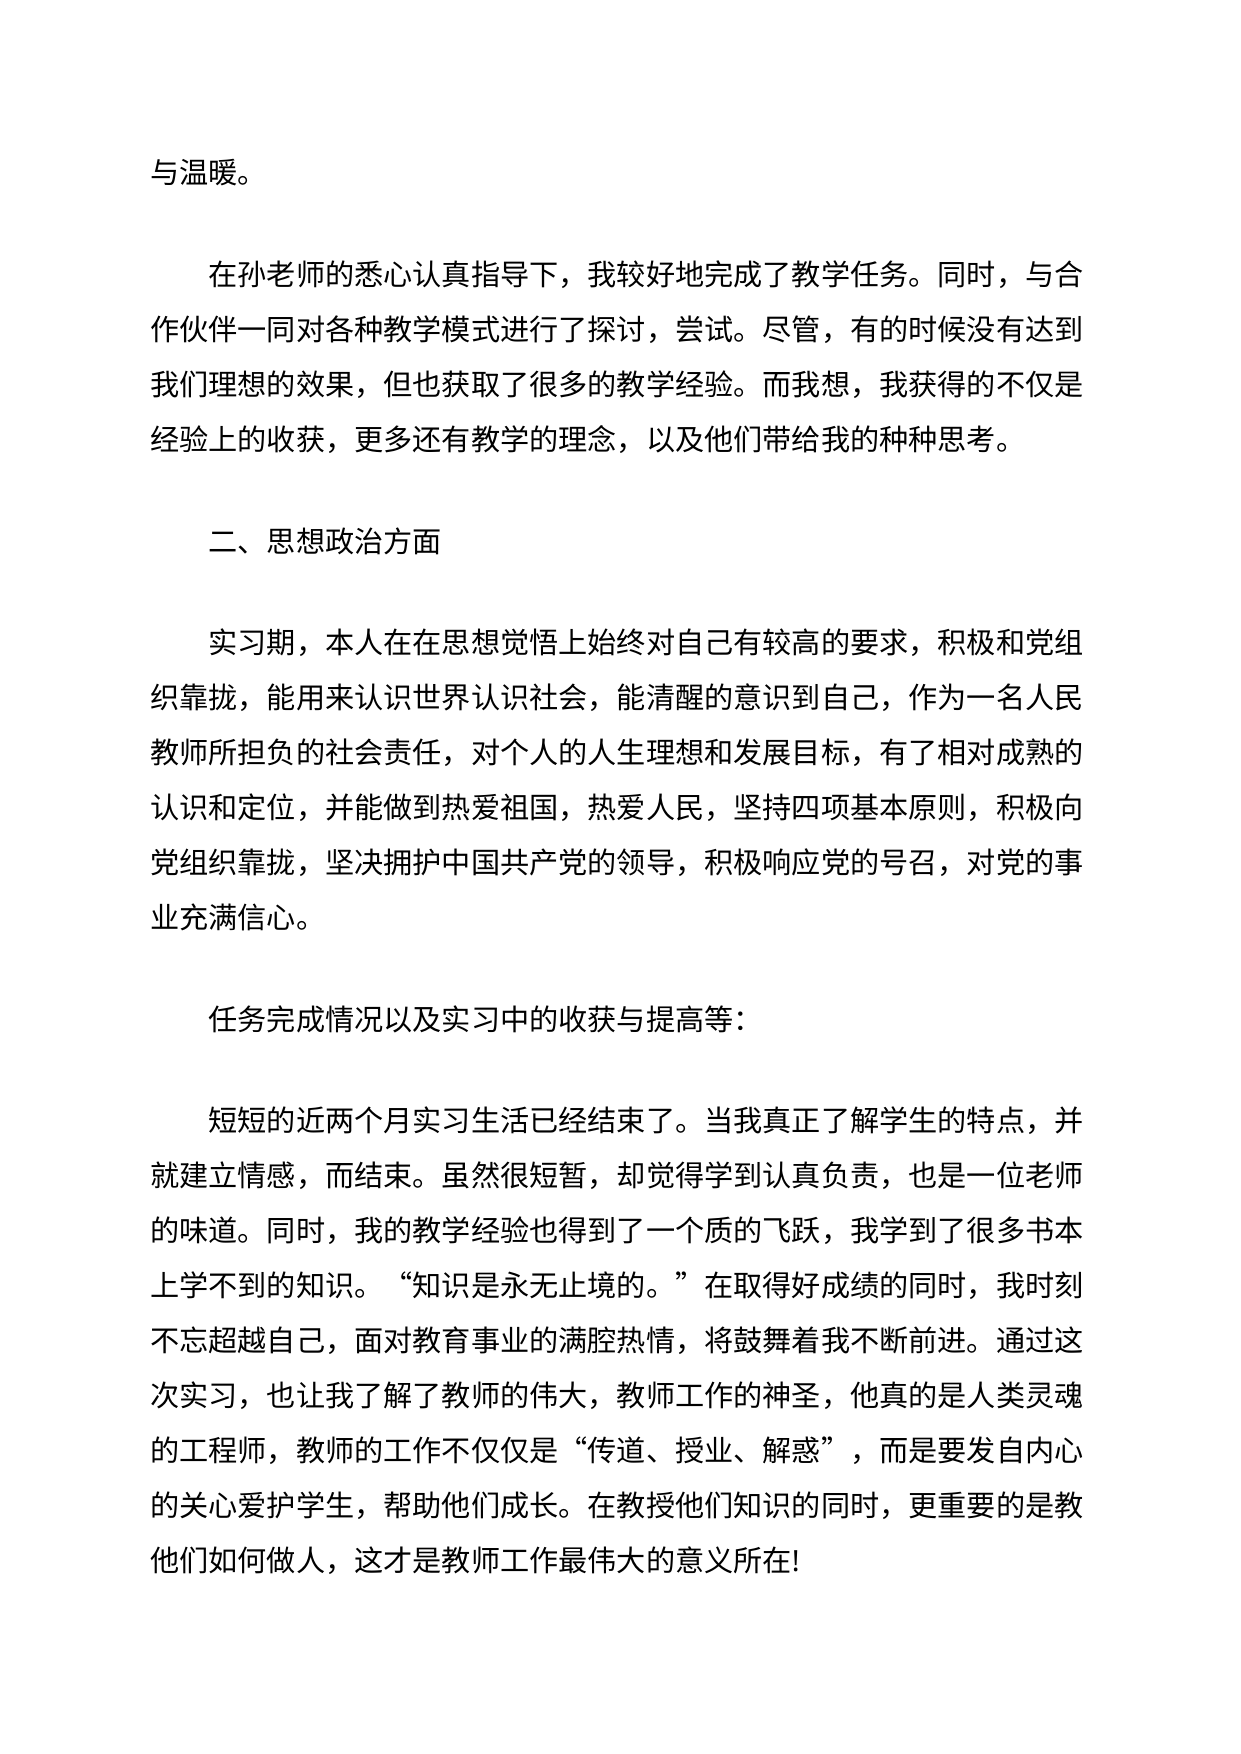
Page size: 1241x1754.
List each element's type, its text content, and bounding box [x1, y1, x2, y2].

text 在孙老师的悉心认真指导下，我较好地完成了教学任务。同时，与合作伙伴一同对各种教学模式进行了探讨，尝试。尽管，有的时候没有达到我们理想的效果，但也获取了很多的教学经验。而我想，我获得的不仅是经验上的收获，更多还有教学的理念，以及他们带给我的种种思考。 [150, 252, 1090, 459]
text 任务完成情况以及实习中的收获与提高等： [150, 996, 1090, 1038]
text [150, 150, 1090, 192]
text 二、思想政治方面 [150, 518, 1090, 561]
text 短短的近两个月实习生活已经结束了。当我真正了解学生的特点，并就建立情感，而结束。虽然很短暂，却觉得学到认真负责，也是一位老师的味道。同时，我的教学经验也得到了一个质的飞跃，我学到了很多书本上学不到的知识。“知识是永无止境的。”在取得好成绩的同时，我时刻不忘超越自己，面对教育事业的满腔热情，将鼓舞着我不断前进。通过这次实习，也让我了解了教师的伟大，教师工作的神圣，他真的是人类灵魂的工程师，教师的工作不仅仅是“传道、授业、解惑”，而是要发自内心的关心爱护学生，帮助他们成长。在教授他们知识的同时，更重要的是教他们如何做人，这才是教师工作最伟大的意义所在! [150, 1098, 1090, 1579]
text 实习期，本人在在思想觉悟上始终对自己有较高的要求，积极和党组织靠拢，能用来认识世界认识社会，能清醒的意识到自己，作为一名人民教师所担负的社会责任，对个人的人生理想和发展目标，有了相对成熟的认识和定位，并能做到热爱祖国，热爱人民，坚持四项基本原则，积极向党组织靠拢，坚决拥护中国共产党的领导，积极响应党的号召，对党的事业充满信心。 [150, 620, 1090, 937]
